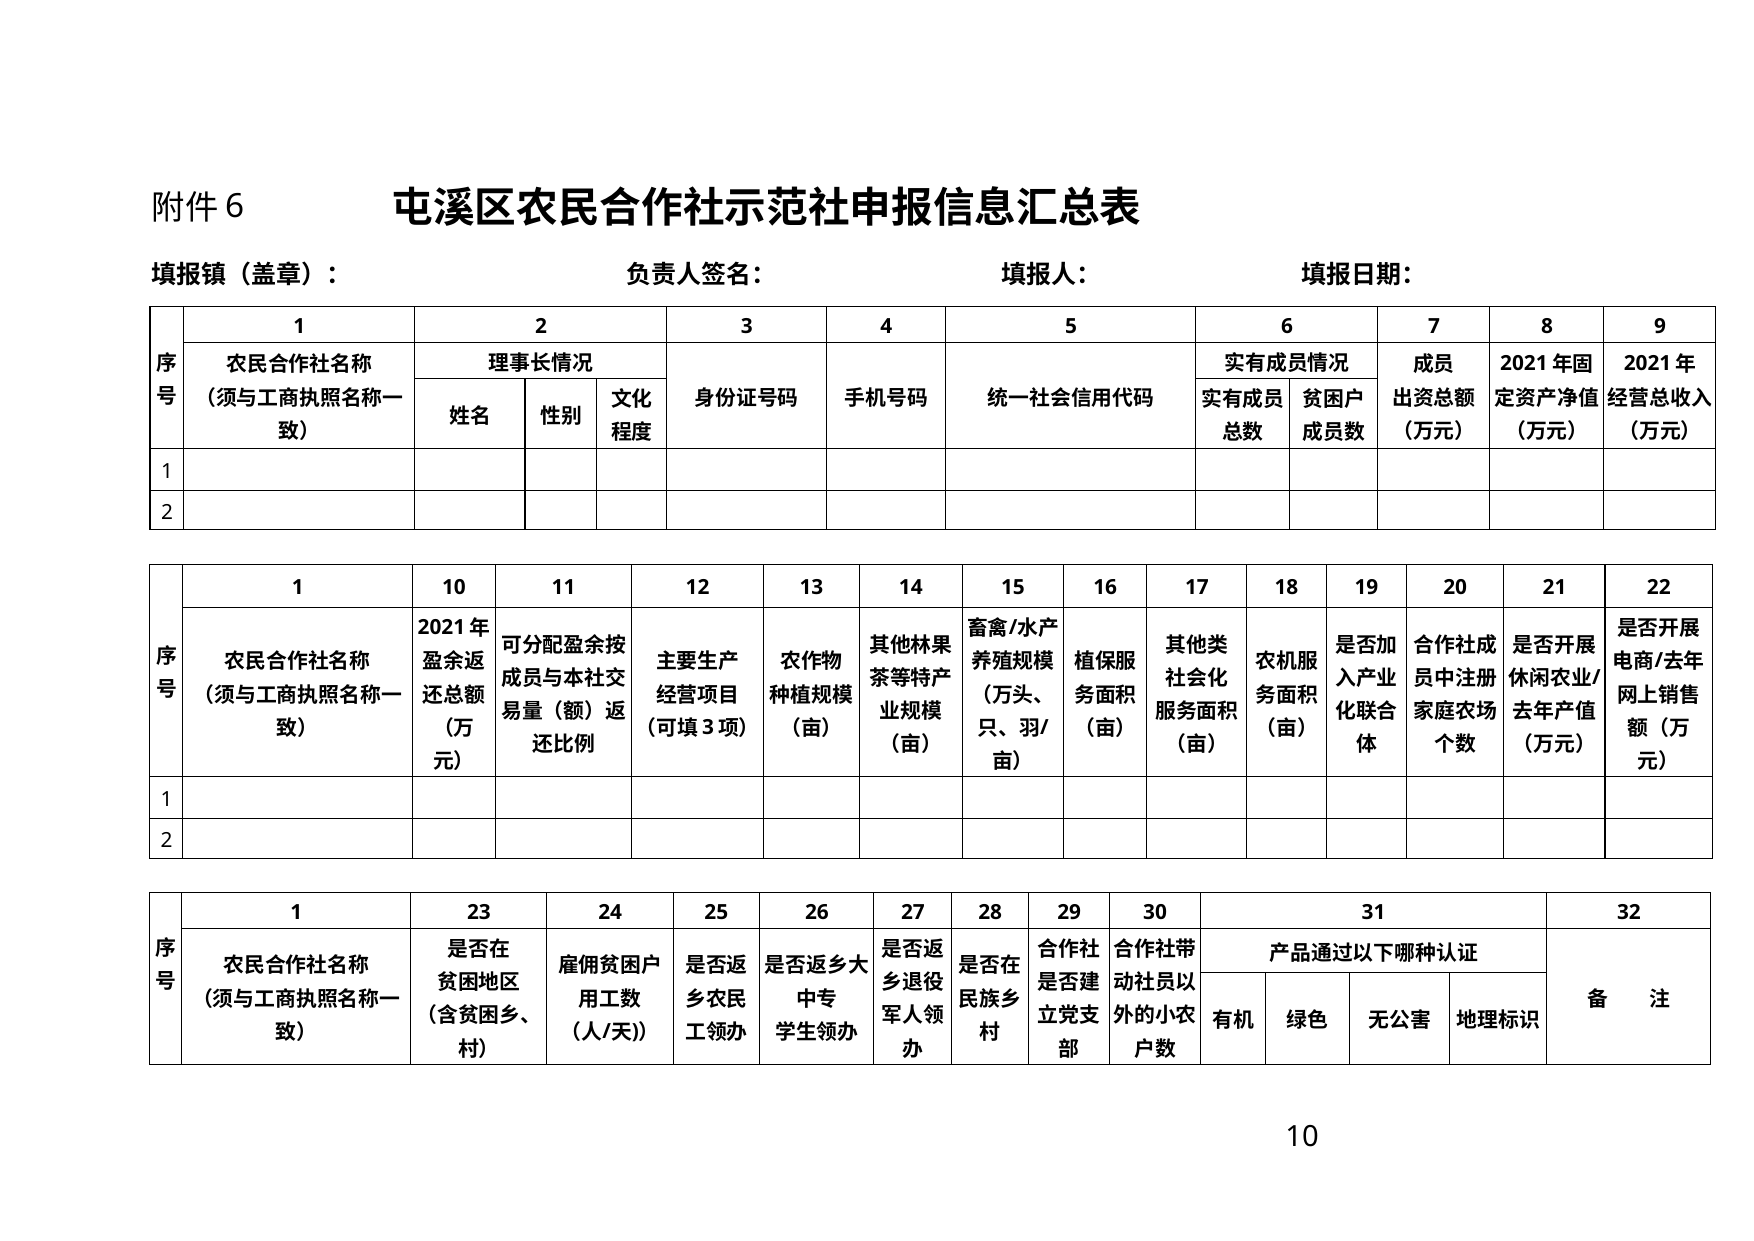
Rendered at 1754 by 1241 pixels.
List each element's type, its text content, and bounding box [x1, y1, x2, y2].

table_cell 有机 [1201, 973, 1265, 1063]
table_cell 是否返乡退役军人领办 [874, 929, 951, 1063]
table_cell [946, 449, 1195, 490]
table_cell [1064, 819, 1146, 858]
table_cell [827, 449, 945, 490]
table_cell [1490, 449, 1603, 490]
table_cell 2 [151, 491, 183, 529]
table_header 16 [1064, 565, 1146, 607]
table_header 17 [1147, 565, 1246, 607]
table_cell 雇佣贫困户用工数 （人/天)） [547, 929, 673, 1063]
table_header 18 [1247, 565, 1326, 607]
table_header 29 [1029, 893, 1109, 928]
table_cell [1064, 777, 1146, 817]
table_cell [632, 777, 763, 817]
table_header 1 [183, 565, 412, 607]
table_cell [1290, 491, 1377, 529]
table_cell [184, 491, 414, 529]
table_cell 其他林果茶等特产业规模 （亩） [860, 608, 962, 776]
table_cell 1 [150, 777, 182, 817]
table_cell [667, 491, 826, 529]
table_header 32 [1547, 893, 1710, 928]
table_cell [764, 819, 859, 858]
table_cell 2021年固定资产净值 （万元） [1490, 343, 1603, 447]
table_cell [1247, 777, 1326, 817]
table_cell 产品通过以下哪种认证 [1201, 929, 1546, 972]
table_cell [413, 777, 495, 817]
table_cell 是否开展休闲农业/去年产值（万元） [1504, 608, 1604, 776]
table_cell [1247, 819, 1326, 858]
table_cell [1327, 819, 1406, 858]
table_header 14 [860, 565, 962, 607]
table_cell 2021年盈余返还总额（万元） [413, 608, 495, 776]
table_cell [1196, 491, 1289, 529]
table_cell [597, 449, 666, 490]
table_cell [1606, 819, 1712, 858]
table_cell 备 注 [1547, 929, 1710, 1063]
table_header 12 [632, 565, 763, 607]
table_cell [860, 777, 962, 817]
table_cell [413, 819, 495, 858]
table_cell 3 [667, 307, 826, 342]
table_cell 姓名 [415, 379, 524, 447]
table_cell 农民合作社名称 （须与工商执照名称一致） [184, 343, 414, 447]
table_cell [667, 449, 826, 490]
table_cell 农民合作社名称 （须与工商执照名称一致） [182, 929, 410, 1063]
table_cell 地理标识 [1450, 973, 1546, 1063]
table_header 19 [1327, 565, 1406, 607]
table_header 23 [411, 893, 546, 928]
table_header 28 [952, 893, 1028, 928]
table_cell 7 [1378, 307, 1489, 342]
table_cell 4 [827, 307, 945, 342]
table_cell [597, 491, 666, 529]
table_cell 实有成员情况 [1196, 343, 1377, 378]
table_cell 是否返乡大中专 学生领办 [760, 929, 873, 1063]
table_cell [1378, 491, 1489, 529]
table_cell [946, 491, 1195, 529]
table_cell [526, 491, 596, 529]
table_cell 成员 出资总额 （万元） [1378, 343, 1489, 447]
table_cell 植保服务面积（亩） [1064, 608, 1146, 776]
table_cell 是否返乡农民工领办 [674, 929, 759, 1063]
table_cell [1147, 777, 1246, 817]
table_cell 文化 程度 [597, 379, 666, 447]
table_cell 主要生产 经营项目 （可填3项） [632, 608, 763, 776]
table_cell [183, 777, 412, 817]
table_cell [1378, 449, 1489, 490]
table_header 25 [674, 893, 759, 928]
table_cell 性别 [526, 379, 596, 447]
table_cell 2 [150, 819, 182, 858]
table_cell [1327, 777, 1406, 817]
table_cell 无公害 [1350, 973, 1449, 1063]
table_header 序号 [150, 893, 181, 1063]
table_cell 绿色 [1266, 973, 1349, 1063]
table_cell [1604, 449, 1715, 490]
table_cell 农作物 种植规模 （亩） [764, 608, 859, 776]
table_cell 2 [415, 307, 666, 342]
table_cell 其他类 社会化 服务面积（亩） [1147, 608, 1246, 776]
table_cell 合作社成员中注册家庭农场个数 [1407, 608, 1503, 776]
table_header 1 [182, 893, 410, 928]
table_cell 1 [184, 307, 414, 342]
table_cell [963, 819, 1063, 858]
table_cell 8 [1490, 307, 1603, 342]
table_header 13 [764, 565, 859, 607]
table_cell [860, 819, 962, 858]
table_cell 畜禽/水产 养殖规模 （万头、只、羽/亩） [963, 608, 1063, 776]
table_header 11 [496, 565, 631, 607]
table_cell [1606, 777, 1712, 817]
table_header 30 [1110, 893, 1200, 928]
table_cell 贫困户 成员数 [1290, 379, 1377, 447]
table_cell 合作社带动社员以外的小农户数 [1110, 929, 1200, 1063]
table_cell 序 号 [151, 307, 183, 447]
table_cell 统一社会信用代码 [946, 343, 1195, 447]
table_header 20 [1407, 565, 1503, 607]
table_cell [1490, 491, 1603, 529]
table_cell [415, 449, 524, 490]
table_cell [1196, 449, 1289, 490]
table_cell [415, 491, 524, 529]
table_cell 农民合作社名称 （须与工商执照名称一致） [183, 608, 412, 776]
table_cell [1504, 777, 1604, 817]
table_cell 填报镇（盖章）： 负责人签名： 填报人： 填报日期： [150, 238, 1716, 306]
table_cell [496, 777, 631, 817]
table_cell 农机服务面积 （亩） [1247, 608, 1326, 776]
table_header 21 [1504, 565, 1604, 607]
table_cell 5 [946, 307, 1195, 342]
table_cell [1504, 819, 1604, 858]
table_header 27 [874, 893, 951, 928]
table_cell 9 [1604, 307, 1715, 342]
table_cell 可分配盈余按成员与本社交易量（额）返还比例 [496, 608, 631, 776]
table_cell [183, 819, 412, 858]
table_cell 实有成员总数 [1196, 379, 1289, 447]
table_cell 是否在 贫困地区 （含贫困乡、村） [411, 929, 546, 1063]
table_header 10 [413, 565, 495, 607]
table_cell [1147, 819, 1246, 858]
table_cell 1 [151, 449, 183, 490]
table_cell [632, 819, 763, 858]
table_cell [827, 491, 945, 529]
table_cell 6 [1196, 307, 1377, 342]
table_cell 是否开展电商/去年网上销售额（万元） [1606, 608, 1712, 776]
table_cell [526, 449, 596, 490]
table_cell [1290, 449, 1377, 490]
table_header 26 [760, 893, 873, 928]
table_cell [764, 777, 859, 817]
table_cell [1407, 777, 1503, 817]
table_cell 身份证号码 [667, 343, 826, 447]
table_cell [963, 777, 1063, 817]
table_header 31 [1201, 893, 1546, 928]
table_cell 理事长情况 [415, 343, 666, 378]
table_header 22 [1606, 565, 1712, 607]
table_cell [184, 449, 414, 490]
table_header 15 [963, 565, 1063, 607]
table_cell 2021年 经营总收入 （万元） [1604, 343, 1715, 447]
table_cell 手机号码 [827, 343, 945, 447]
table_cell [1407, 819, 1503, 858]
table_cell 合作社 是否建立党支部 [1029, 929, 1109, 1063]
table_header 序 号 [150, 565, 182, 776]
table_cell [496, 819, 631, 858]
table_header 附件6 屯溪区农民合作社示范社申报信息汇总表 [150, 104, 1716, 238]
table_cell 是否加入产业化联合体 [1327, 608, 1406, 776]
table_cell 是否在 民族乡村 [952, 929, 1028, 1063]
table_cell [1604, 491, 1715, 529]
table_header 24 [547, 893, 673, 928]
